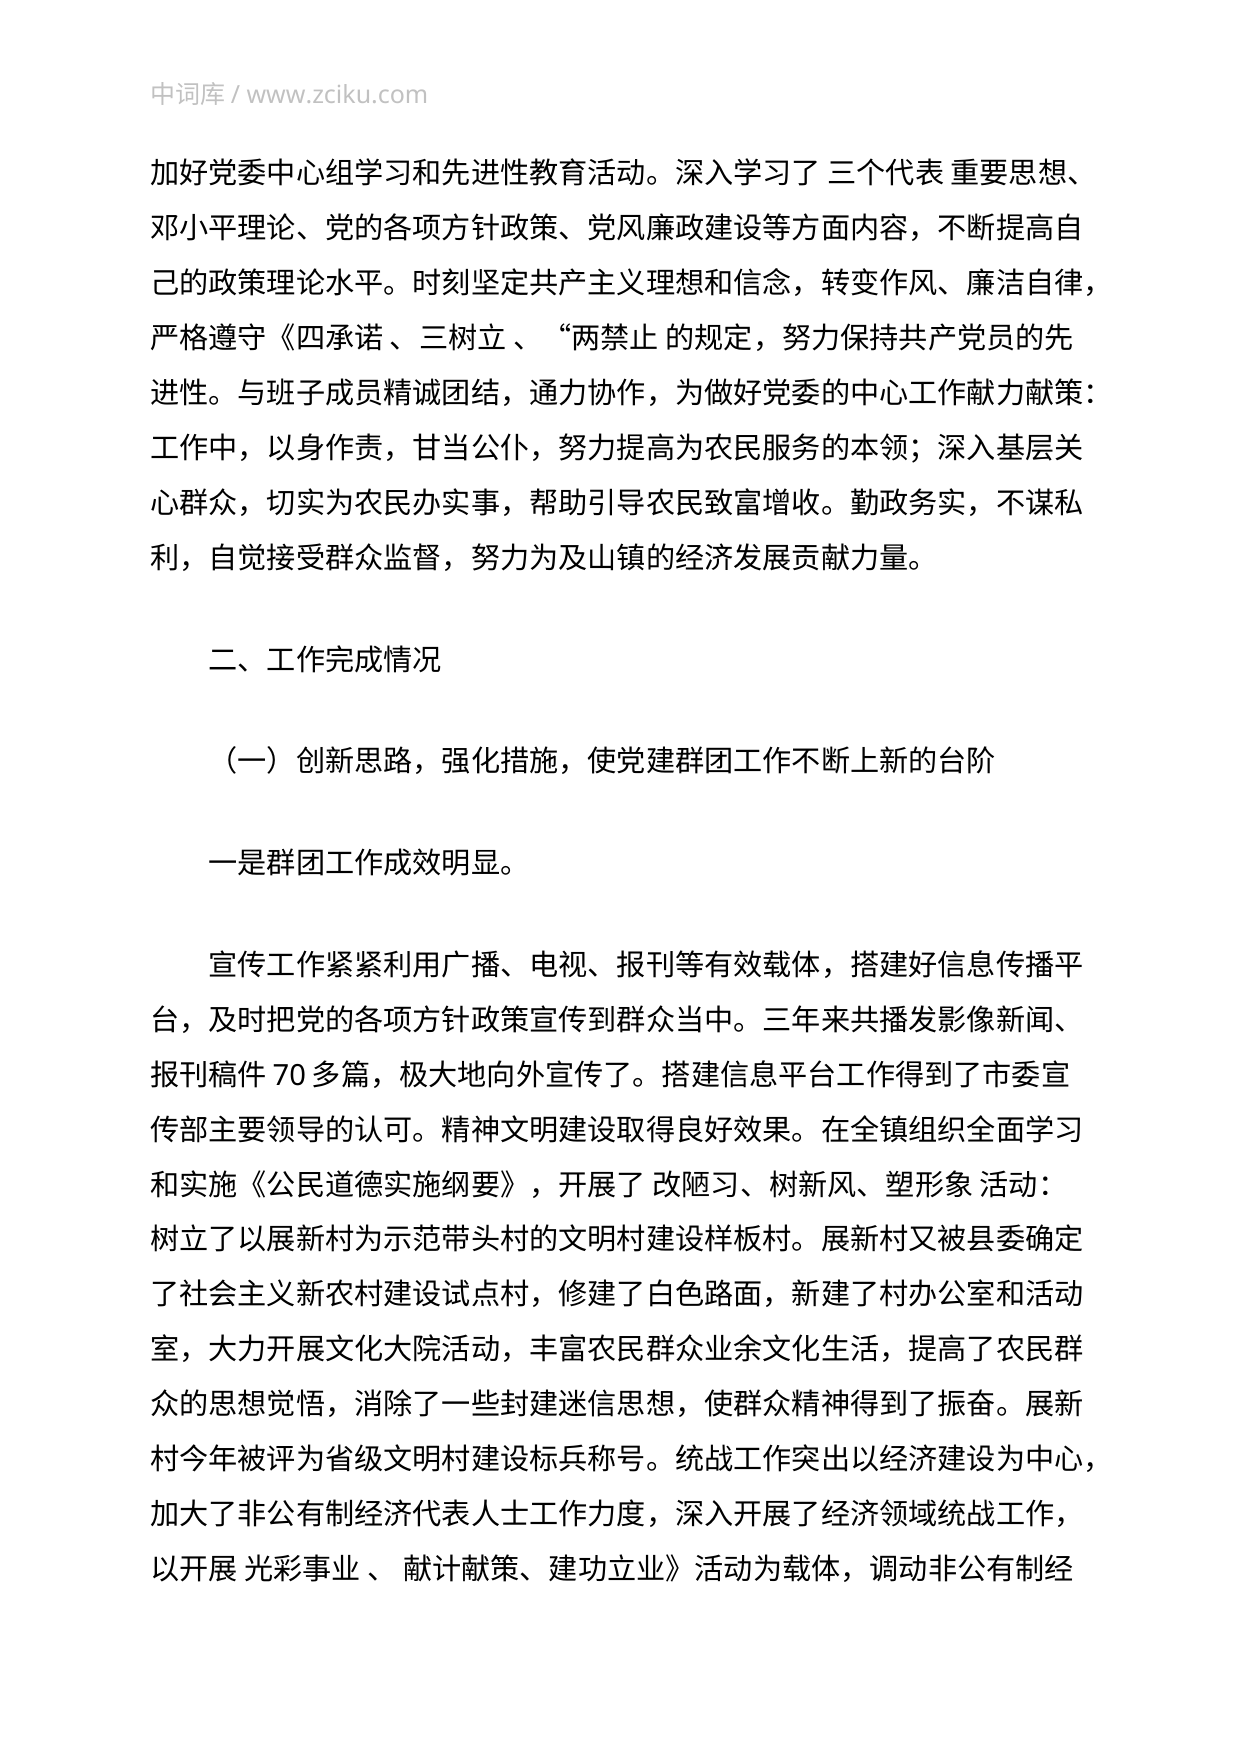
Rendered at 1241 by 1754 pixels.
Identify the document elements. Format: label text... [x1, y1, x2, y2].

text 二、工作完成情况 [150, 636, 1090, 678]
text （一）创新思路，强化措施，使党建群团工作不断上新的台阶 [150, 738, 1090, 780]
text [150, 150, 1090, 577]
text 一是群团工作成效明显。 [150, 839, 1090, 882]
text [150, 941, 1090, 1588]
